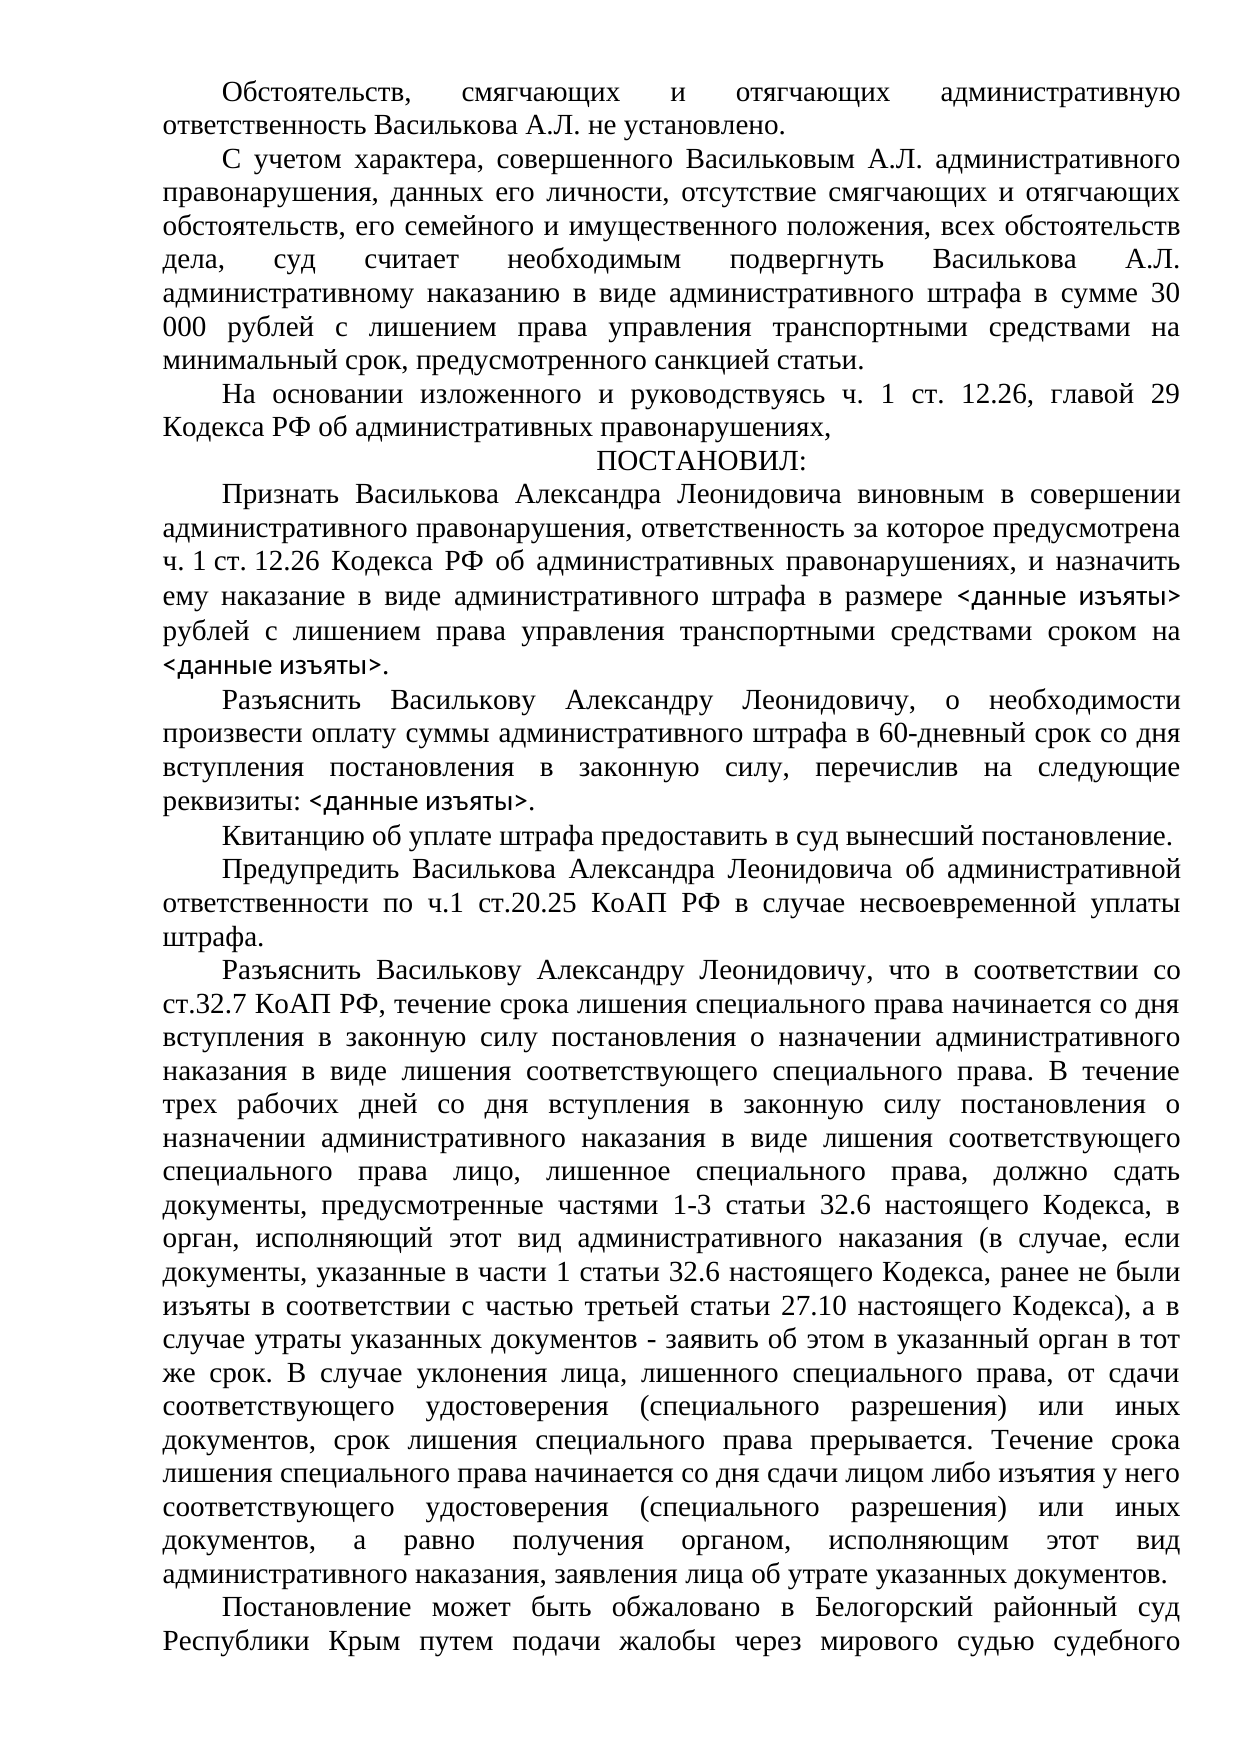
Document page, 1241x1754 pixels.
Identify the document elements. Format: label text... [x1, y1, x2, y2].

text Квитанцию об уплате штрафа предоставить в суд вынесший постановление. [162, 818, 1181, 852]
text Обстоятельств, смягчающих и отягчающих административную ответственность Василькова А.Л. не установлено. [162, 74, 1181, 141]
text ПОСТАНОВИЛ: [162, 443, 1181, 476]
text С учетом характера, совершенного Васильковым А.Л. административного правонарушения, данных его личности, отсутствие смягчающих и отягчающих обстоятельств, его семейного и имущественного положения, всех обстоятельств дела, суд считает необходимым подвергнуть Василькова А.Л. административному наказанию в виде административного штрафа в сумме 30 000 рублей с лишением права управления транспортными средствами на минимальный срок, предусмотренного санкцией статьи. [162, 141, 1181, 376]
text Признать Василькова Александра Леонидовича виновным в совершении административного правонарушения, ответственность за которое предусмотрена ч. 1 ст. 12.26 Кодекса РФ об административных правонарушениях, и назначить ему наказание в виде административного штрафа в размере <данные изъяты> рублей с лишением права управления транспортными средствами сроком на <данные изъяты>. [162, 476, 1181, 682]
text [162, 1589, 1181, 1657]
text Разъяснить Василькову Александру Леонидовичу, о необходимости произвести оплату суммы административного штрафа в 60-дневный срок со дня вступления постановления в законную силу, перечислив на следующие реквизиты: <данные изъяты>. [162, 682, 1181, 818]
text Предупредить Василькова Александра Леонидовича об административной ответственности по ч.1 ст.20.25 КоАП РФ в случае несвоевременной уплаты штрафа. [162, 852, 1181, 952]
text На основании изложенного и руководствуясь ч. 1 ст. 12.26, главой 29 Кодекса РФ об административных правонарушениях, [162, 376, 1181, 443]
text Разъяснить Василькову Александру Леонидовичу, что в соответствии со ст.32.7 КоАП РФ, течение срока лишения специального права начинается со дня вступления в законную силу постановления о назначении административного наказания в виде лишения соответствующего специального права. В течение трех рабочих дней со дня вступления в законную силу постановления о назначении административного наказания в виде лишения соответствующего специального права лицо, лишенное специального права, должно сдать документы, предусмотренные частями 1-3 статьи 32.6 настоящего Кодекса, в орган, исполняющий этот вид административного наказания (в случае, если документы, указанные в части 1 статьи 32.6 настоящего Кодекса, ранее не были изъяты в соответствии с частью третьей статьи 27.10 настоящего Кодекса), а в случае утраты указанных документов - заявить об этом в указанный орган в тот же срок. В случае уклонения лица, лишенного специального права, от сдачи соответствующего удостоверения (специального разрешения) или иных документов, срок лишения специального права прерывается. Течение срока лишения специального права начинается со дня сдачи лицом либо изъятия у него соответствующего удостоверения (специального разрешения) или иных документов, а равно получения органом, исполняющим этот вид административного наказания, заявления лица об утрате указанных документов. [162, 952, 1181, 1589]
